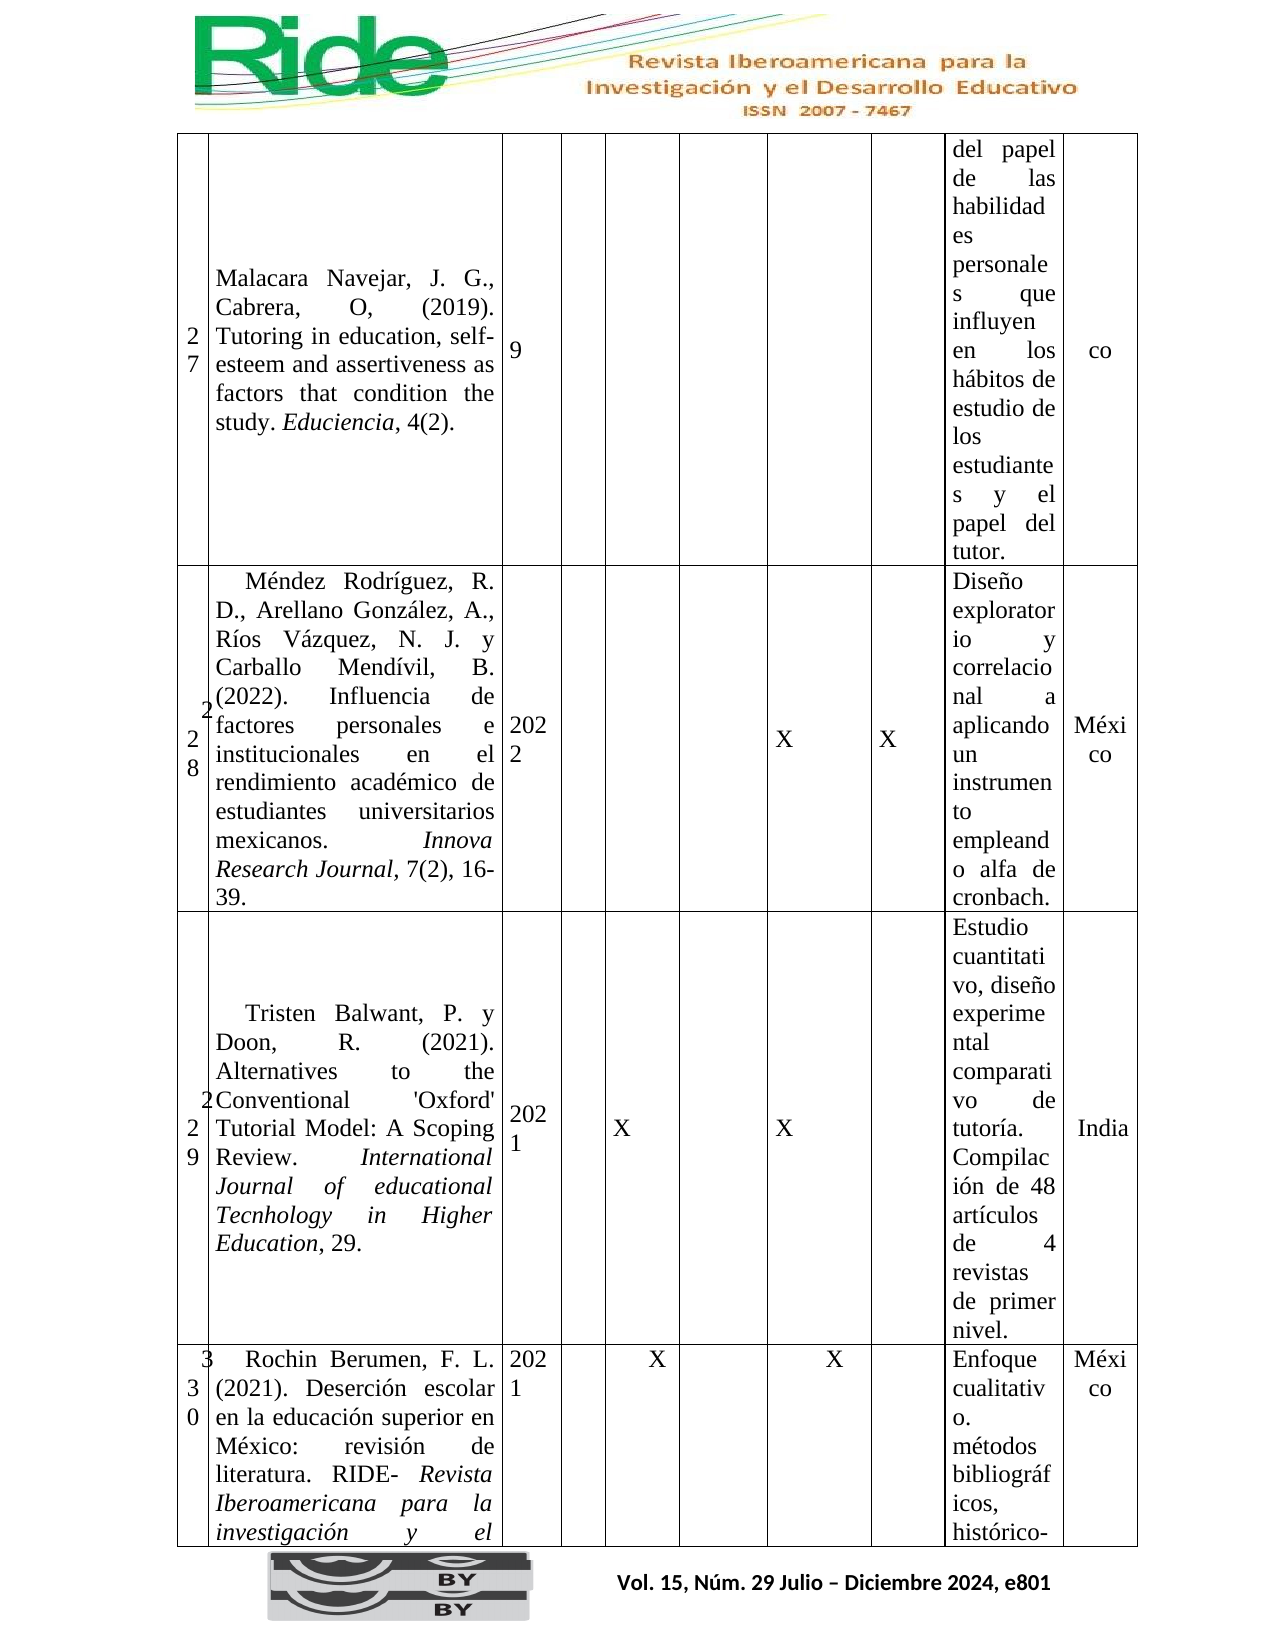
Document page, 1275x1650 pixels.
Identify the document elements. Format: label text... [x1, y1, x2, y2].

table_cell X [768, 566, 871, 911]
table_cell [680, 566, 767, 911]
table_cell Diseño exploratorio y correlacional a aplicando un instrumento empleando alfa de cronbach. [946, 566, 1063, 911]
table_cell [680, 912, 767, 1343]
table_cell 227 [178, 134, 208, 565]
table_cell X [606, 1345, 679, 1546]
table_cell 330 [178, 1345, 208, 1546]
table_cell México [1064, 566, 1137, 911]
picture [267, 1551, 534, 1621]
picture [194, 14, 1081, 119]
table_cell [946, 134, 1063, 565]
table_cell Méndez Rodríguez, R. D., Arellano González, A., Ríos Vázquez, N. J. y Carballo Mendívil, B. (2022). Influencia de factores personales e institucionales en el rendimiento académico de estudiantes universitarios mexicanos. Innova Research Journal, 7(2), 16-39. [209, 566, 502, 911]
table_cell X [768, 1345, 871, 1546]
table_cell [946, 1345, 1063, 1546]
table_cell India [1064, 912, 1137, 1343]
table_cell [872, 1345, 944, 1546]
table_cell 2019 [503, 134, 561, 565]
table_cell [680, 134, 767, 565]
table_cell México [1064, 134, 1137, 565]
table_cell [562, 1345, 605, 1546]
table_cell X [606, 912, 679, 1343]
table_cell Tristen Balwant, P. y Doon, R. (2021). Alternatives to the Conventional 'Oxford' Tutorial Model: A Scoping Review. International Journal of educational Tecnhology in Higher Education, 29. [209, 912, 502, 1343]
table_cell X [872, 566, 944, 911]
table_cell [606, 566, 679, 911]
table_cell [562, 912, 605, 1343]
table_cell 2021 [503, 1345, 561, 1546]
table_cell [562, 566, 605, 911]
table_cell [562, 134, 605, 565]
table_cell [209, 1345, 502, 1546]
table_cell México [1064, 1345, 1137, 1546]
table_cell 2022 [503, 566, 561, 911]
table_cell 229 [178, 912, 208, 1343]
table_cell [872, 912, 944, 1343]
table_cell Estudio cuantitativo, diseño experimental comparativo de tutoría. Compilación de 48 artículos de 4 revistas de primer nivel. [946, 912, 1063, 1343]
table_cell [872, 134, 944, 565]
table_cell X [768, 912, 871, 1343]
table_cell 2021 [503, 912, 561, 1343]
table_cell [680, 1345, 767, 1546]
table_cell 228 [178, 566, 208, 911]
table_cell [768, 134, 871, 565]
table_cell X [606, 134, 679, 565]
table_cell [209, 134, 502, 565]
